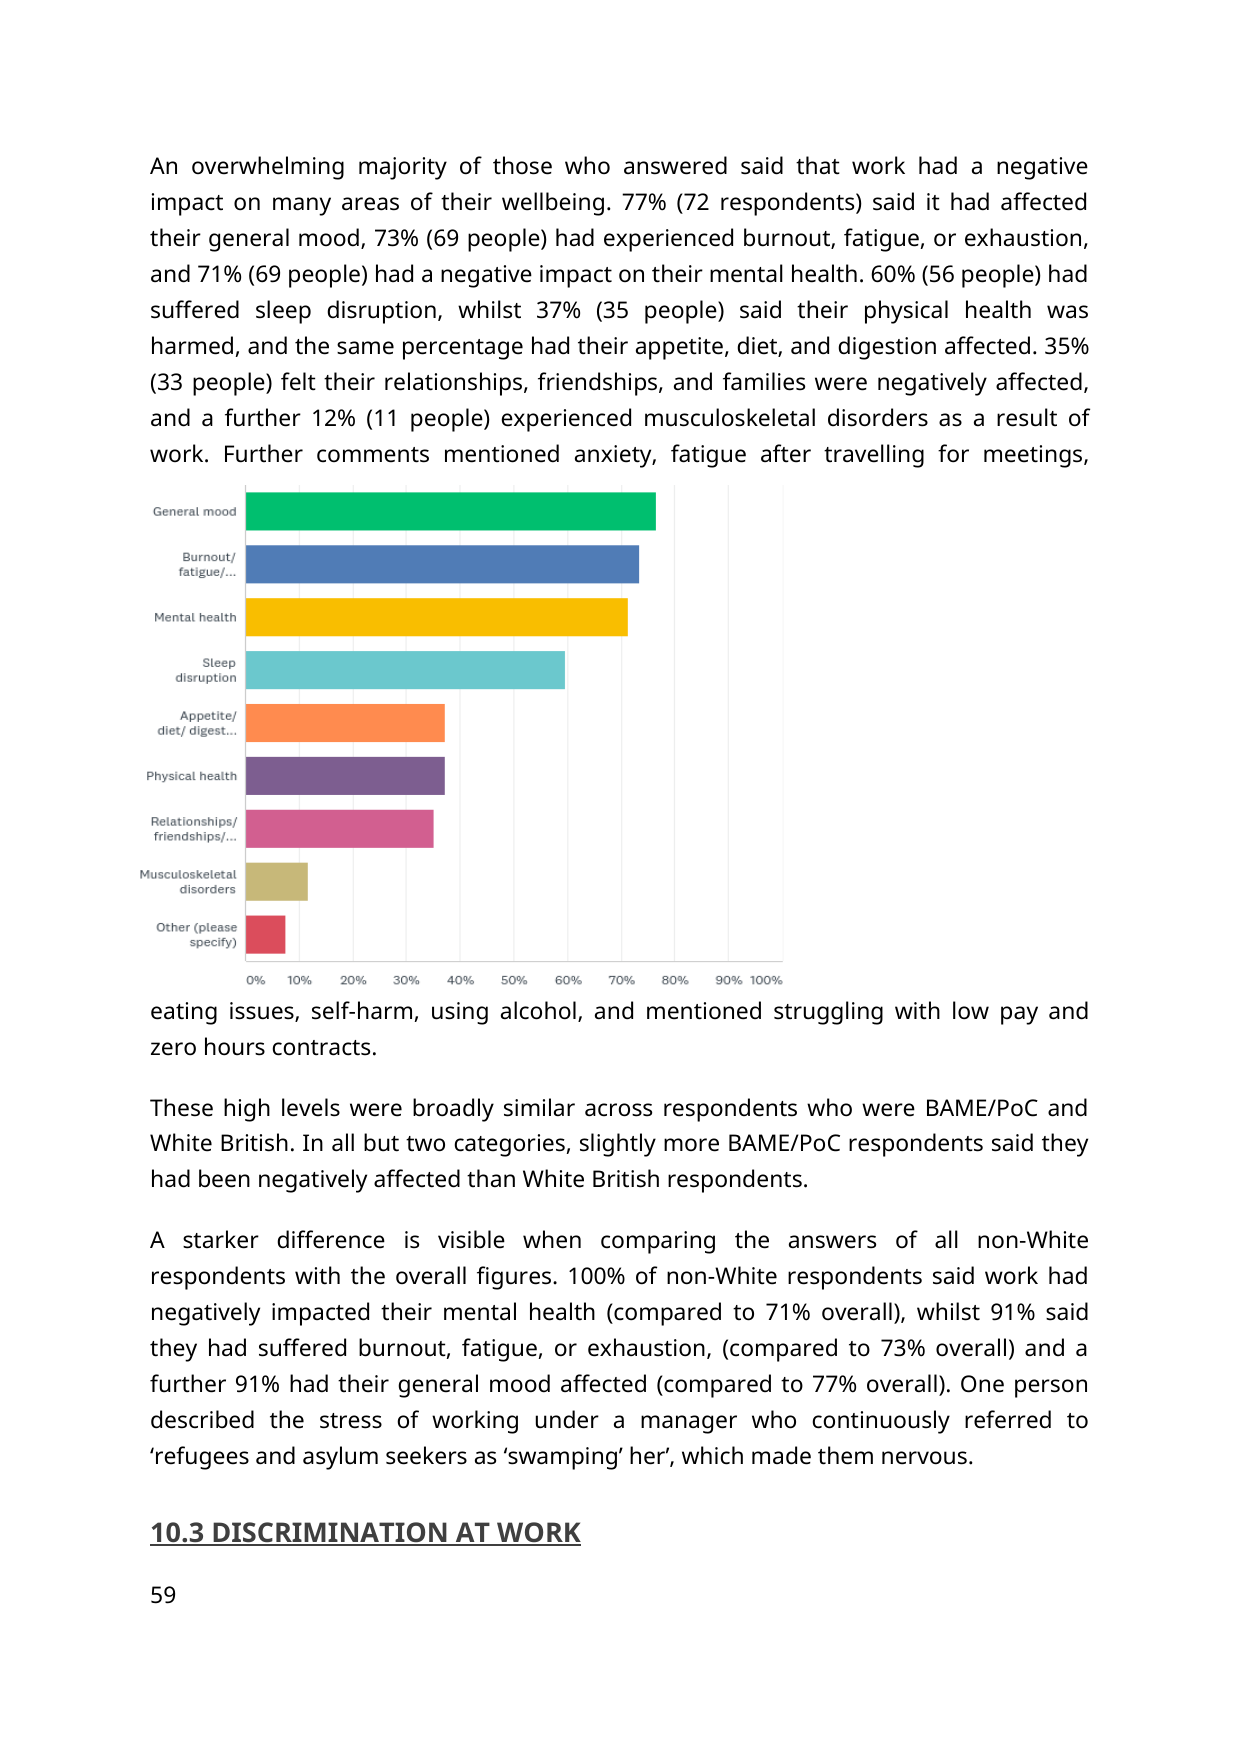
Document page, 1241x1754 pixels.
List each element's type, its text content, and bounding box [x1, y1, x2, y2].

subtitle 10.3 Discrimination at work [150, 1513, 1090, 1550]
text A starker difference is visible when comparing the answers of all non-White respondents with the overall figures. 100% of non-White respondents said work had negatively impacted their mental health (compared to 71% overall), whilst 91% said they had suffered burnout, fatigue, or exhaustion, (compared to 73% overall) and a further 91% had their general mood affected (compared to 77% overall). One person described the stress of working under a manager who continuously referred to ‘refugees and asylum seekers as ‘swamping’ her’, which made them nervous. [150, 1224, 1090, 1471]
text These high levels were broadly similar across respondents who were BAME/PoC and White British. In all but two categories, slightly more BAME/PoC respondents said they had been negatively affected than White British respondents. [150, 1091, 1090, 1194]
picture [135, 485, 784, 995]
